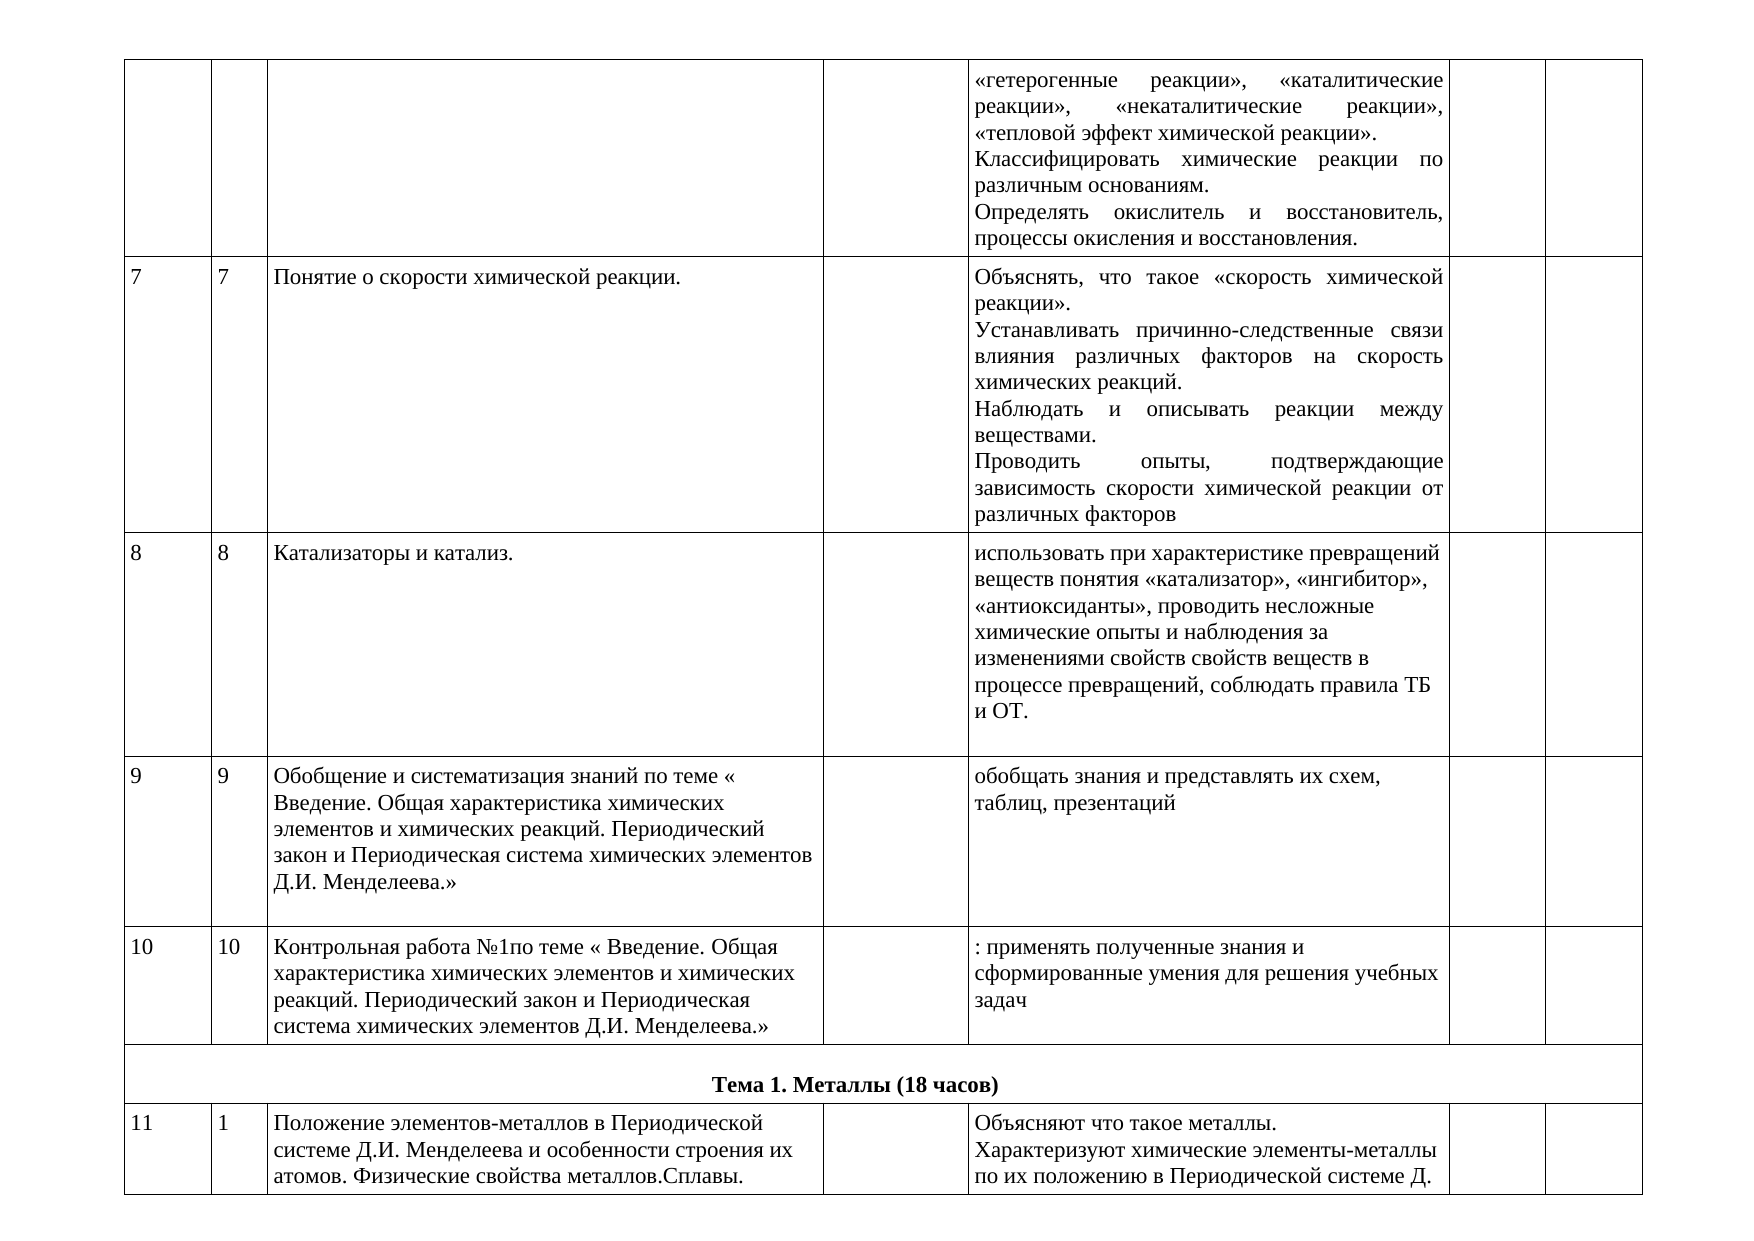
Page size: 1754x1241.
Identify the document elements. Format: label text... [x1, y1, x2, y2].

table_cell [1450, 257, 1545, 532]
table_cell 6 [212, 60, 267, 256]
table_cell 7 [125, 257, 211, 532]
table_cell [1546, 60, 1642, 256]
table_cell [824, 757, 968, 926]
table_cell [1450, 533, 1545, 756]
table_cell : применять полученные знания и сформированные умения для решения учебных задач [969, 927, 1449, 1044]
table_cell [268, 60, 823, 256]
table_cell Понятие о скорости химической реакции. [268, 257, 823, 532]
table_cell 10 [125, 927, 211, 1044]
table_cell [268, 1104, 823, 1194]
table_cell Объяснять, что такое «скорость химической реакции». Устанавливать причинно-следственные связи влияния различных факторов на скорость химических реакций. Наблюдать и описывать реакции между веществами. Проводить опыты, подтверждающие зависимость скорости химической реакции от различных факторов [969, 257, 1449, 532]
table_cell 6 [125, 60, 211, 256]
table_cell [1546, 257, 1642, 532]
table_cell использовать при характеристике превращений веществ понятия «катализатор», «ингибитор», «антиоксиданты», проводить несложные химические опыты и наблюдения за изменениями свойств свойств веществ в процессе превращений, соблюдать правила ТБ и ОТ. [969, 533, 1449, 756]
table_cell [1450, 60, 1545, 256]
table_cell Тема 1. Металлы (18 часов) [125, 1045, 1642, 1103]
table_cell 10 [212, 927, 267, 1044]
table_cell [824, 1104, 968, 1194]
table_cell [969, 60, 1449, 256]
table_cell 9 [125, 757, 211, 926]
table_cell Обобщение и систематизация знаний по теме « Введение. Общая характеристика химических элементов и химических реакций. Периодический закон и Периодическая система химических элементов Д.И. Менделеева.» [268, 757, 823, 926]
table_cell [824, 533, 968, 756]
table_cell 8 [125, 533, 211, 756]
table_cell 7 [212, 257, 267, 532]
table_cell 11 [125, 1104, 211, 1194]
table_cell [824, 257, 968, 532]
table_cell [969, 1104, 1449, 1194]
table_cell 9 [212, 757, 267, 926]
table_cell Катализаторы и катализ. [268, 533, 823, 756]
table_cell 1 [212, 1104, 267, 1194]
table_cell [1450, 757, 1545, 926]
table_cell Контрольная работа №1по теме « Введение. Общая характеристика химических элементов и химических реакций. Периодический закон и Периодическая система химических элементов Д.И. Менделеева.» [268, 927, 823, 1044]
table_cell [1450, 927, 1545, 1044]
table_cell [1546, 533, 1642, 756]
table_cell 8 [212, 533, 267, 756]
table_cell [824, 60, 968, 256]
table_cell обобщать знания и представлять их схем, таблиц, презентаций [969, 757, 1449, 926]
table_cell [1450, 1104, 1545, 1194]
table_cell [824, 927, 968, 1044]
table_cell [1546, 1104, 1642, 1194]
table_cell [1546, 757, 1642, 926]
table_cell [1546, 927, 1642, 1044]
